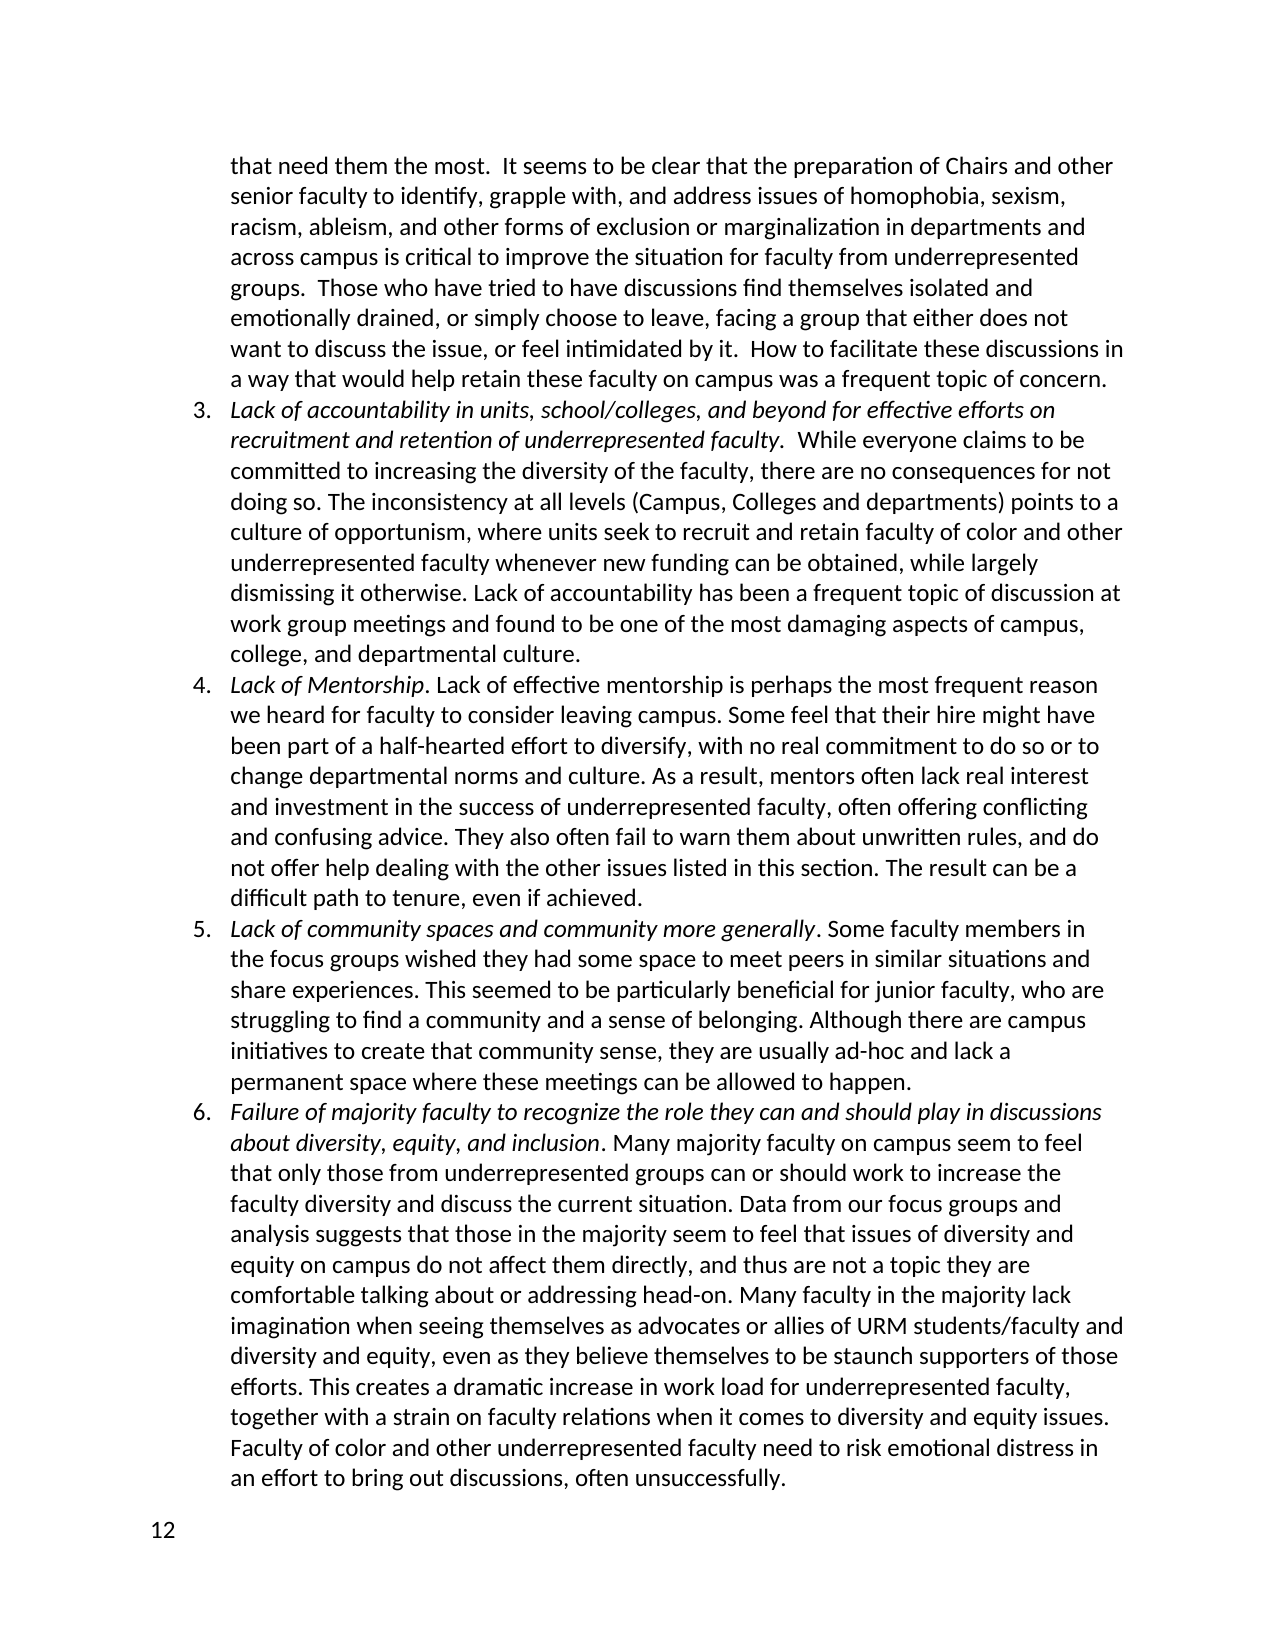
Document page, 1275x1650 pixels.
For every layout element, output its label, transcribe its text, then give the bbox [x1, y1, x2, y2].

list Lack of Mentorship. Lack of effective mentorship is perhaps the most frequent reason we heard for faculty to consider leaving campus. Some feel that their hire might have been part of a half-hearted effort to diversify, with no real commitment to do so or to change departmental norms and culture. As a result, mentors often lack real interest and investment in the success of underrepresented faculty, often offering conflicting and confusing advice. They also often fail to warn them about unwritten rules, and do not offer help dealing with the other issues listed in this section. The result can be a difficult path to tenure, even if achieved. [193, 669, 1125, 913]
list Lack of accountability in units, school/colleges, and beyond for effective efforts on recruitment and retention of underrepresented faculty. While everyone claims to be committed to increasing the diversity of the faculty, there are no consequences for not doing so. The inconsistency at all levels (Campus, Colleges and departments) points to a culture of opportunism, where units seek to recruit and retain faculty of color and other underrepresented faculty whenever new funding can be obtained, while largely dismissing it otherwise. Lack of accountability has been a frequent topic of discussion at work group meetings and found to be one of the most damaging aspects of campus, college, and departmental culture. [193, 394, 1125, 669]
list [193, 150, 1125, 394]
list Failure of majority faculty to recognize the role they can and should play in discussions about diversity, equity, and inclusion. Many majority faculty on campus seem to feel that only those from underrepresented groups can or should work to increase the faculty diversity and discuss the current situation. Data from our focus groups and analysis suggests that those in the majority seem to feel that issues of diversity and equity on campus do not affect them directly, and thus are not a topic they are comfortable talking about or addressing head-on. Many faculty in the majority lack imagination when seeing themselves as advocates or allies of URM students/faculty and diversity and equity, even as they believe themselves to be staunch supporters of those efforts. This creates a dramatic increase in work load for underrepresented faculty, together with a strain on faculty relations when it comes to diversity and equity issues. Faculty of color and other underrepresented faculty need to risk emotional distress in an effort to bring out discussions, often unsuccessfully. [193, 1096, 1125, 1493]
list Lack of community spaces and community more generally. Some faculty members in the focus groups wished they had some space to meet peers in similar situations and share experiences. This seemed to be particularly beneficial for junior faculty, who are struggling to find a community and a sense of belonging. Although there are campus initiatives to create that community sense, they are usually ad-hoc and lack a permanent space where these meetings can be allowed to happen. [193, 913, 1125, 1096]
